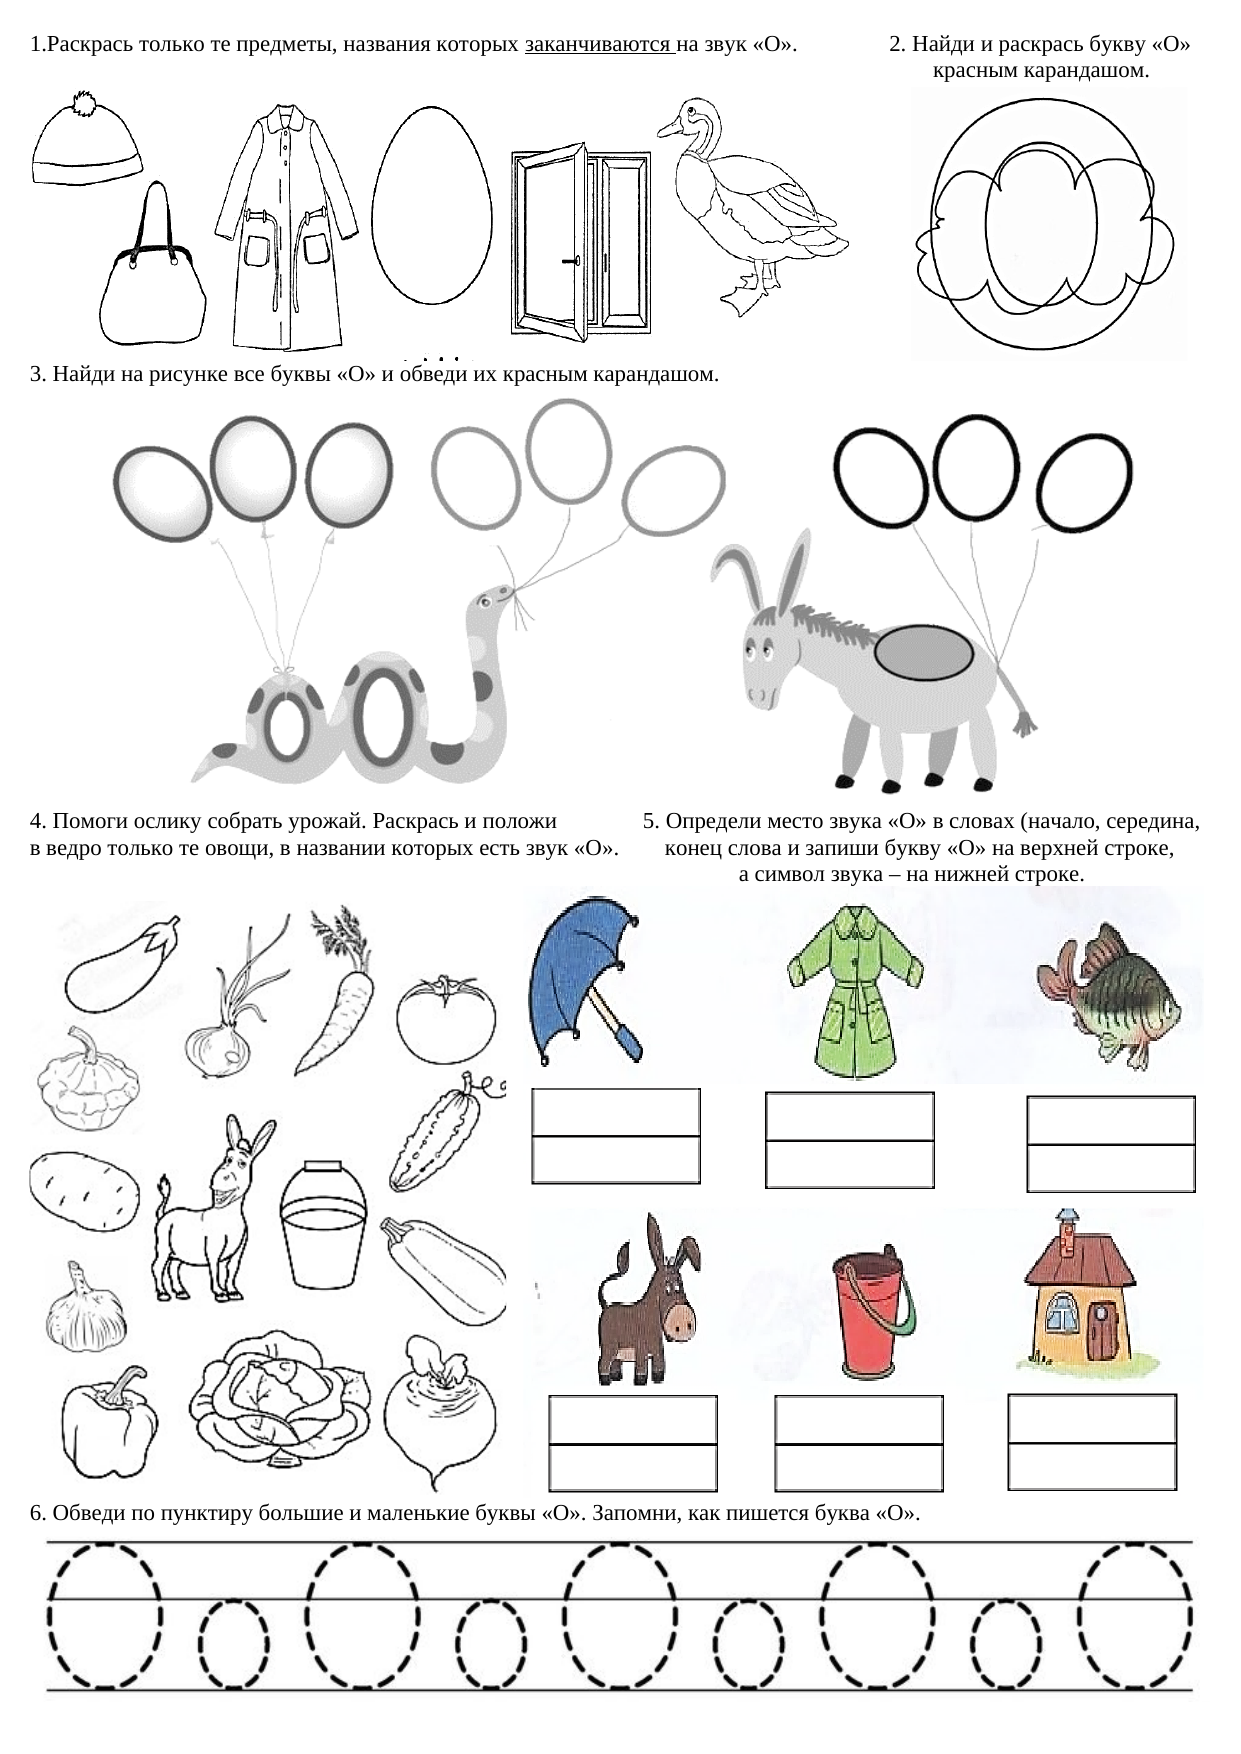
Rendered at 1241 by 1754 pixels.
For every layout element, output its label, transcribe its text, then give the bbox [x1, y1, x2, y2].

text 1.Раскрась только те предметы, названия которых заканчиваются на звук «О». 2. Найди и раскрась букву «О» [29, 29, 1208, 56]
text 3. Найди на рисунке все буквы «О» и обведи их красным карандашом. [29, 361, 1208, 387]
text а символ звука – на нижней строке. [29, 860, 1208, 886]
picture [29, 1525, 1216, 1702]
picture [910, 87, 1188, 361]
picture [101, 386, 1146, 808]
picture [29, 82, 860, 361]
text 6. Обведи по пунктиру большие и маленькие буквы «О». Запомни, как пишется буква «О». [29, 1499, 1208, 1525]
text в ведро только те овощи, в названии которых есть звук «О». конец слова и запиши букву «О» на верхней строке, [29, 834, 1208, 860]
picture [29, 901, 507, 1499]
picture [523, 886, 1204, 1498]
text 4. Помоги ослику собрать урожай. Раскрась и положи 5. Определи место звука «О» в словах (начало, середина, [29, 807, 1208, 834]
text красным карандашом. [29, 56, 1208, 82]
